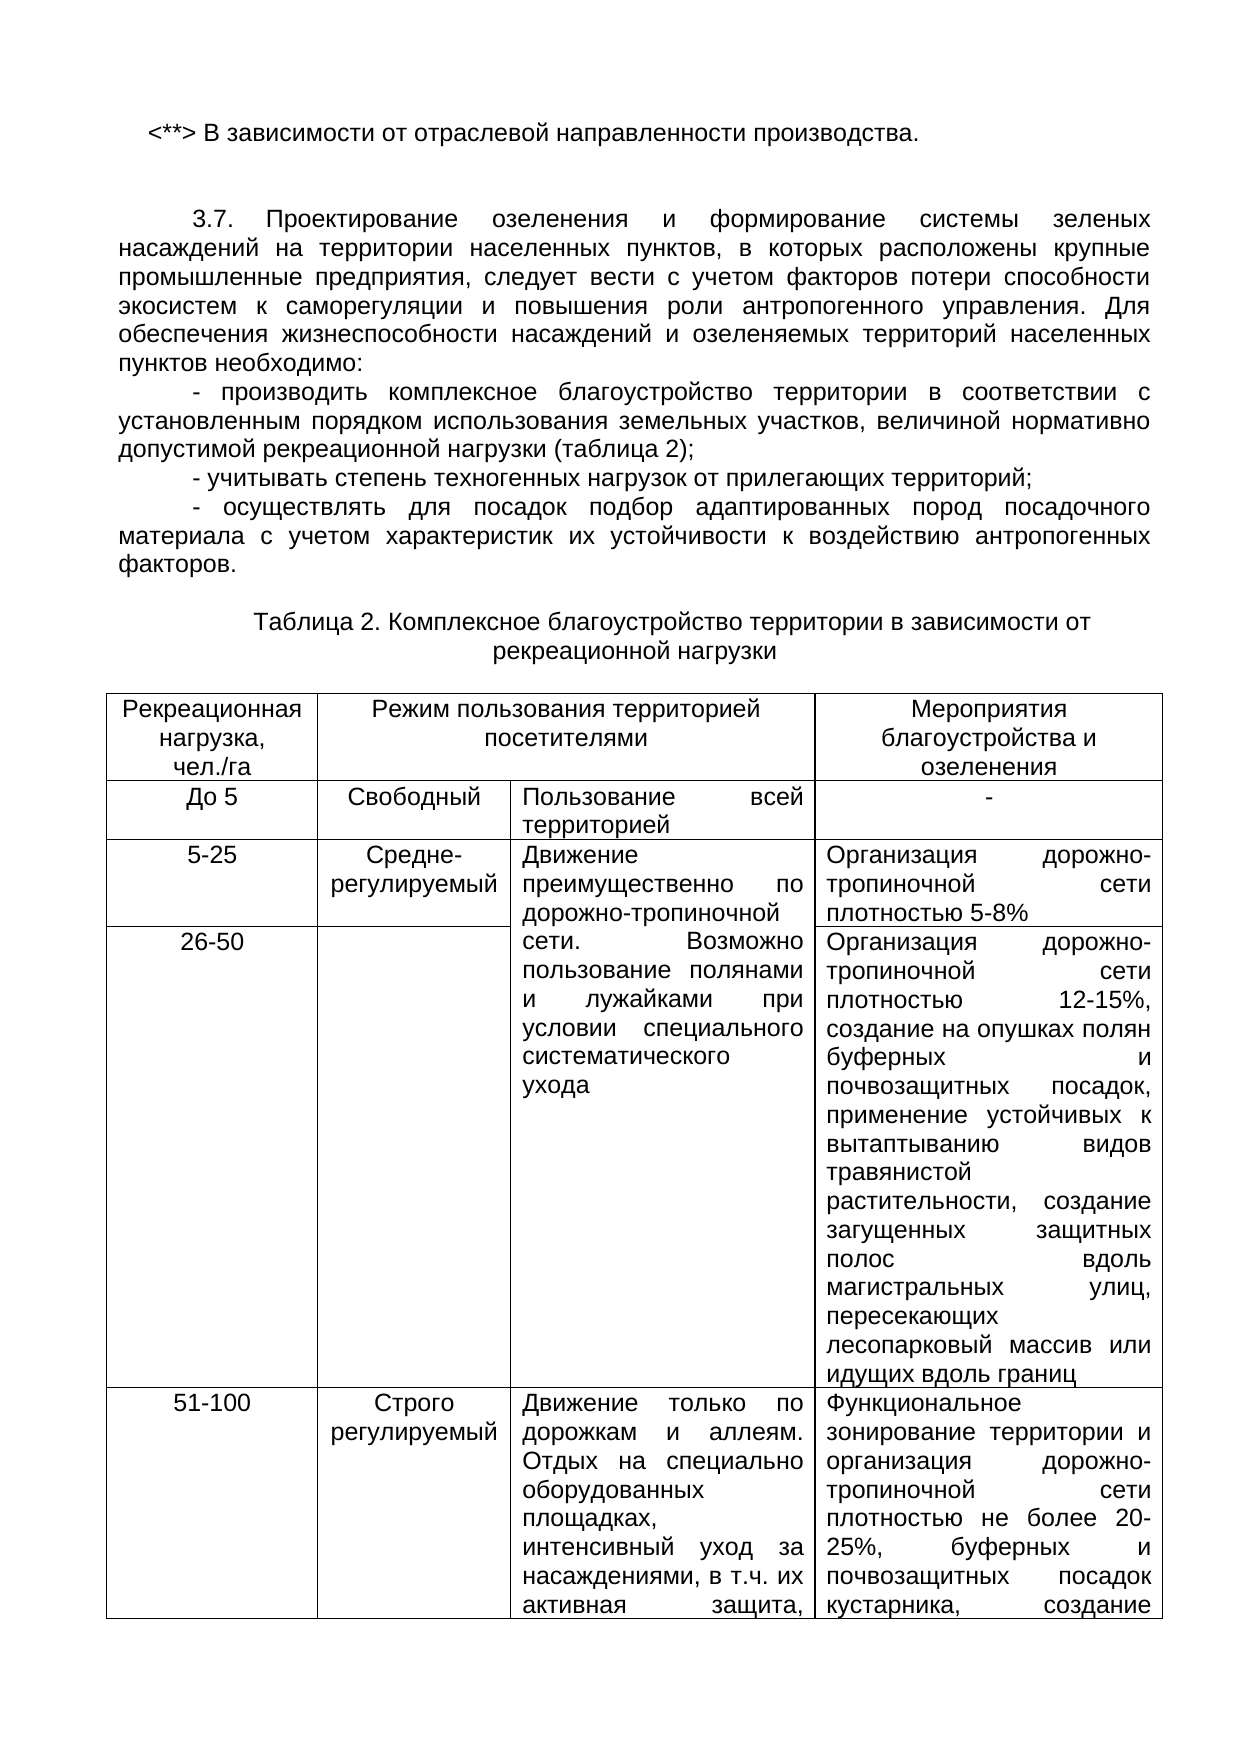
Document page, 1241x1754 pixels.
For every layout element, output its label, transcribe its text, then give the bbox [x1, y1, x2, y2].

table_header Рекреационная нагрузка, чел./га [107, 694, 317, 780]
table_cell 5-25 [107, 840, 317, 926]
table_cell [816, 1388, 1162, 1618]
text - учитывать степень техногенных нагрузок от прилегающих территорий; [118, 463, 1152, 492]
table_cell 26-50 [107, 927, 317, 1387]
table_cell Свободный [318, 781, 510, 839]
table_cell - [816, 781, 1162, 839]
table_cell Строго регулируемый [318, 1388, 510, 1618]
table_cell [318, 927, 510, 1387]
table_cell Средне-регулируемый [318, 840, 510, 926]
table_cell До 5 [107, 781, 317, 839]
table_cell Движение преимущественно по дорожно-тропиночной сети. Возможно пользование полянами и лужайками при условии специального систематического ухода [511, 840, 814, 1387]
text <**> В зависимости от отраслевой направленности производства. [118, 118, 1152, 147]
list Проектирование озеленения и формирование системы зеленых насаждений на территории населенных пунктов, в которых расположены крупные промышленные предприятия, следует вести с учетом факторов потери способности экосистем к саморегуляции и повышения роли антропогенного управления. Для обеспечения жизнеспособности насаждений и озеленяемых территорий населенных пунктов необходимо: [118, 204, 1152, 377]
text Таблица 2. Комплексное благоустройство территории в зависимости от рекреационной нагрузки [118, 607, 1152, 664]
table_header Режим пользования территорией посетителями [318, 694, 814, 780]
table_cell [511, 1388, 814, 1618]
table_header Мероприятия благоустройства и озеленения [816, 694, 1162, 780]
text - осуществлять для посадок подбор адаптированных пород посадочного материала с учетом характеристик их устойчивости к воздействию антропогенных факторов. [118, 492, 1152, 578]
table_cell Пользование всей территорией [511, 781, 814, 839]
table_cell Организация дорожно-тропиночной сети плотностью 5-8% [816, 840, 1162, 926]
table_cell 51-100 [107, 1388, 317, 1618]
table_cell Организация дорожно-тропиночной сети плотностью 12-15%, создание на опушках полян буферных и почвозащитных посадок, применение устойчивых к вытаптыванию видов травянистой растительности, создание загущенных защитных полос вдоль магистральных улиц, пересекающих лесопарковый массив или идущих вдоль границ [816, 927, 1162, 1387]
text - производить комплексное благоустройство территории в соответствии с установленным порядком использования земельных участков, величиной нормативно допустимой рекреационной нагрузки (таблица 2); [118, 377, 1152, 463]
